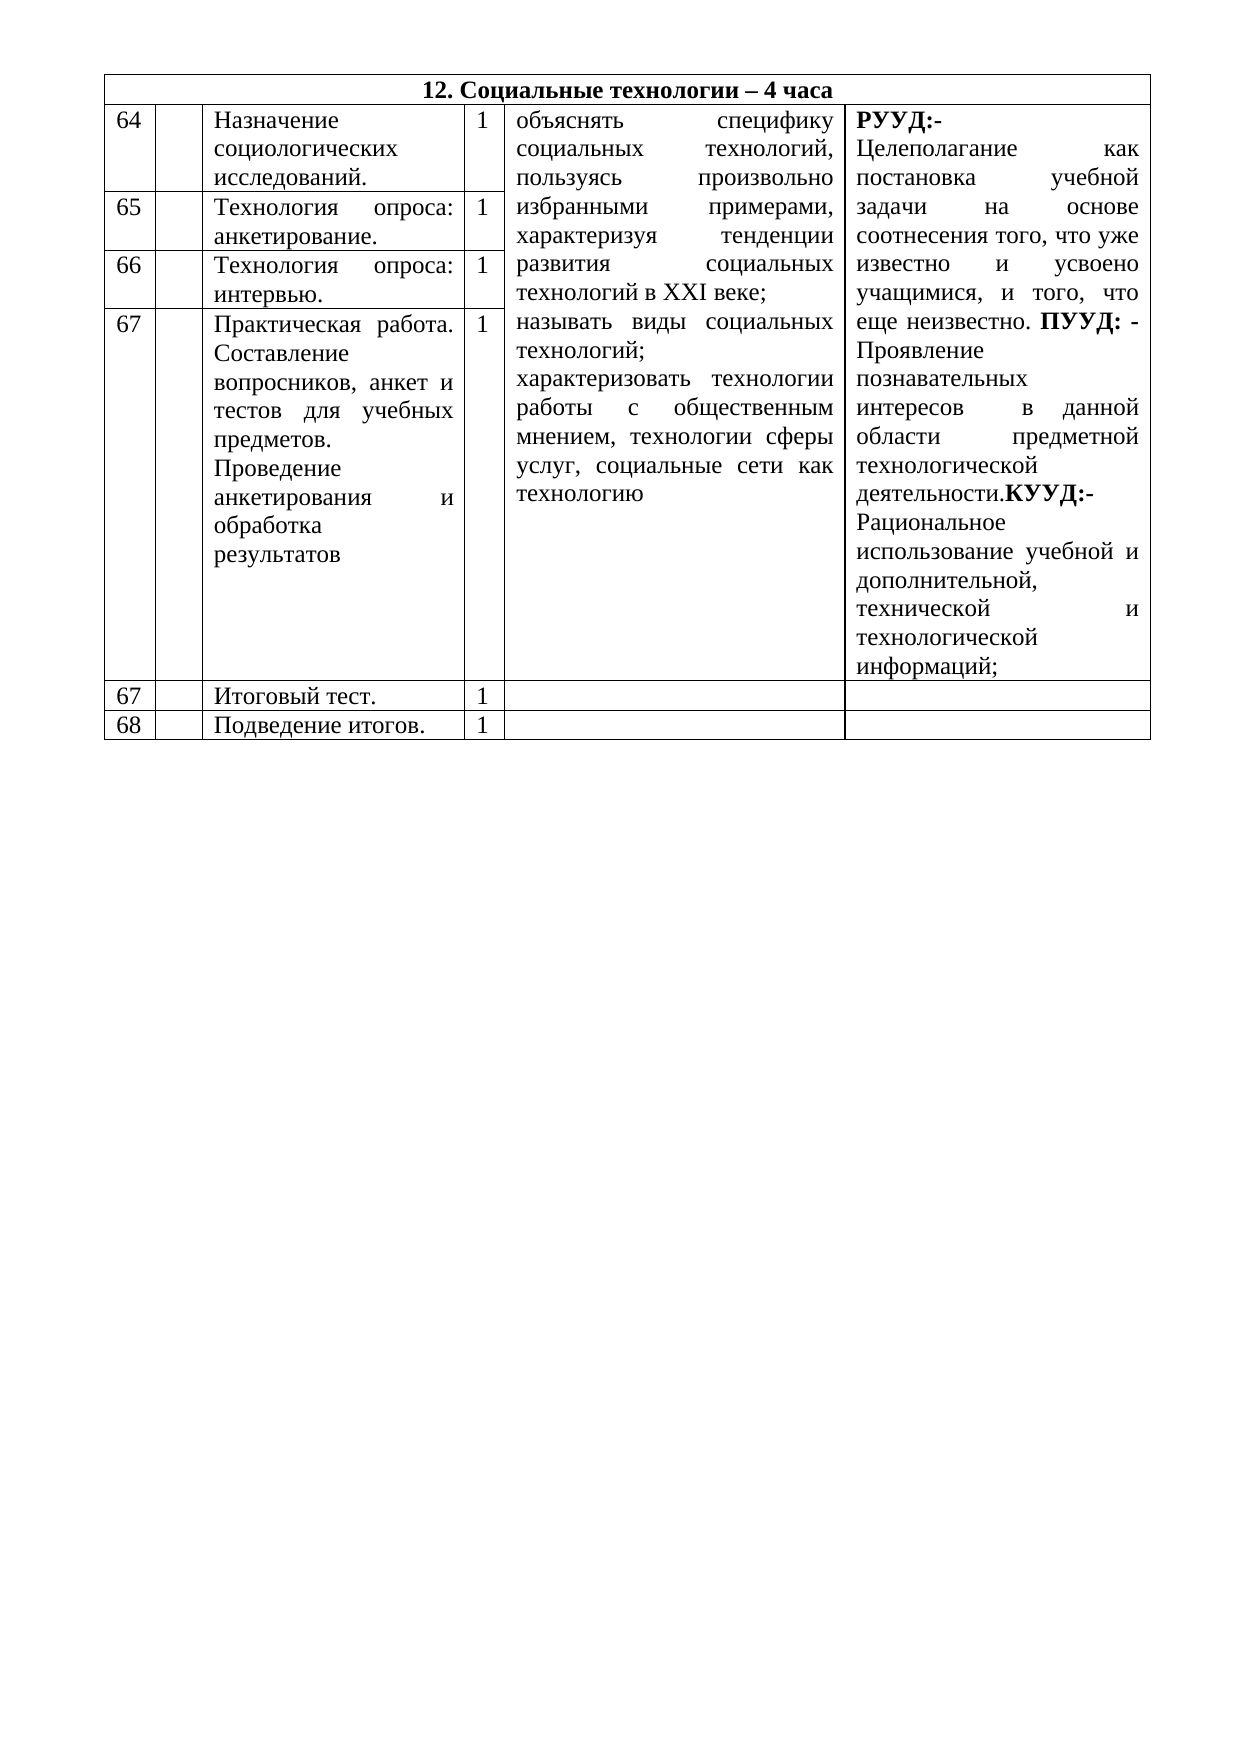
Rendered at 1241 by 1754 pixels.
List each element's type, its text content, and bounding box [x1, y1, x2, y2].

table_cell 1 [465, 192, 504, 249]
table_cell [156, 251, 202, 308]
table_cell [156, 309, 202, 680]
table_cell [156, 192, 202, 249]
table_cell 1 [465, 251, 504, 308]
table_cell [846, 681, 1150, 709]
table_cell 1 [465, 681, 504, 709]
table_cell Назначение социологических исследований. [203, 105, 464, 191]
table_cell 1 [465, 711, 504, 739]
table_cell 68 [105, 711, 155, 739]
table_cell 65 [105, 192, 155, 249]
table_cell [505, 681, 844, 709]
table_cell Практическая работа. Составление вопросников, анкет и тестов для учебных предметов. Проведение анкетирования и обработка результатов [203, 309, 464, 680]
table_cell Технология опроса: интервью. [203, 251, 464, 308]
table_header 12. Социальные технологии – 4 часа [105, 75, 1150, 104]
table_cell 1 [465, 105, 504, 191]
table_cell Итоговый тест. [203, 681, 464, 709]
table_cell [505, 711, 844, 739]
table_cell объяснять специфику социальных технологий, пользуясь произвольно избранными примерами, характеризуя тенденции развития социальных технологий в XXI веке; называть виды социальных технологий; характеризовать технологии работы с общественным мнением, технологии сферы услуг, социальные сети как технологию [505, 105, 844, 680]
table_cell 67 [105, 681, 155, 709]
table_cell [156, 105, 202, 191]
table_cell Технология опроса: анкетирование. [203, 192, 464, 249]
table_cell 67 [105, 309, 155, 680]
table_cell 1 [465, 309, 504, 680]
table_cell 64 [105, 105, 155, 191]
table_cell [156, 711, 202, 739]
table_cell 66 [105, 251, 155, 308]
table_cell [846, 711, 1150, 739]
table_cell РУУД:- Целеполагание как постановка учебной задачи на основе соотнесения того, что уже известно и усвоено учащимися, и того, что еще неизвестно. ПУУД: -Проявление познавательных интересов в данной области предметной технологической деятельности.КУУД:- Рациональное использование учебной и дополнительной, технической и технологической информаций; [846, 105, 1150, 680]
table_cell Подведение итогов. [203, 711, 464, 739]
table_cell [156, 681, 202, 709]
